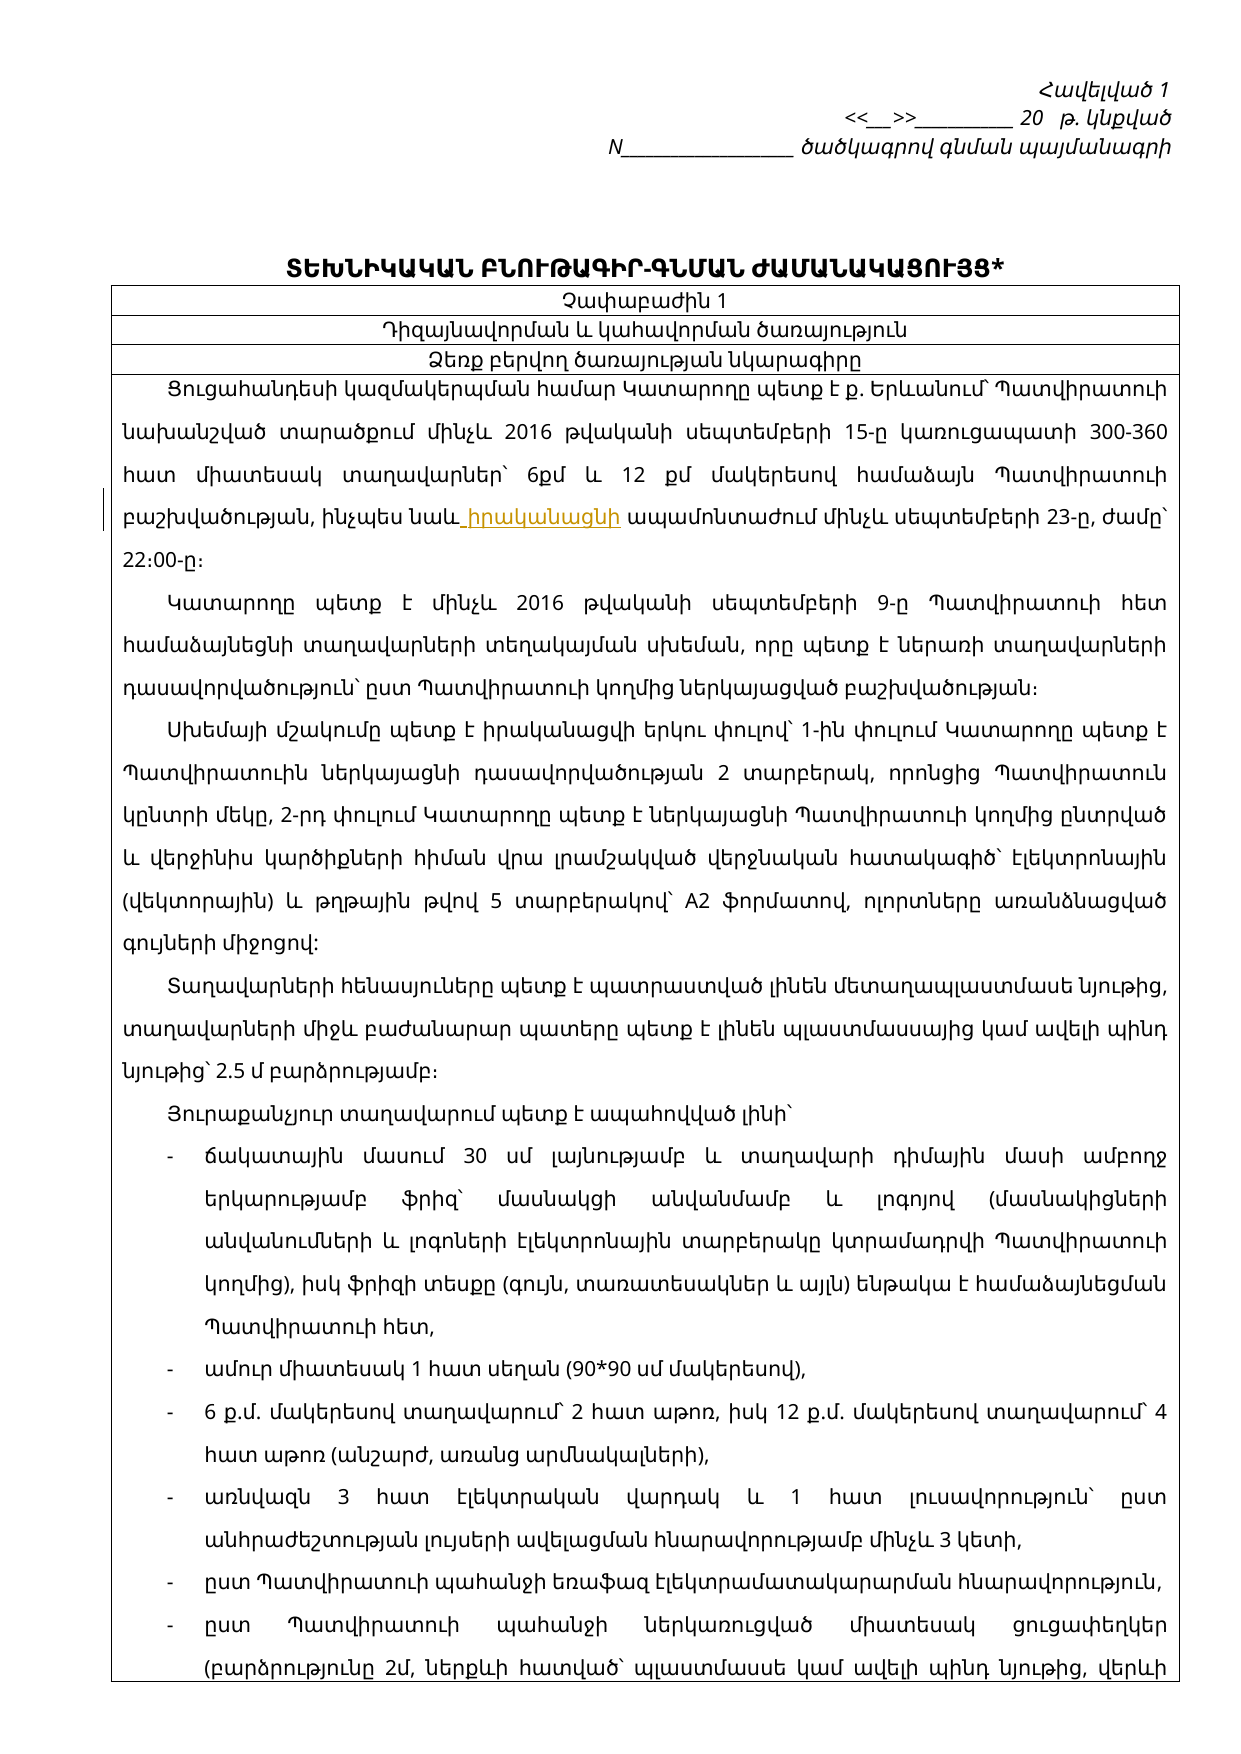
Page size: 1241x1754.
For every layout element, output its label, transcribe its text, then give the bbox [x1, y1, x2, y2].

text ՏԵԽՆԻԿԱԿԱՆ ԲՆՈՒԹԱԳԻՐ-ԳՆՄԱՆ ԺԱՄԱՆԱԿԱՑՈՒՅՑ* [118, 251, 1172, 285]
table_cell Դիզայնավորման և կահավորման ծառայություն [112, 316, 1179, 344]
table_cell Ձեռք բերվող ծառայության նկարագիրը [112, 345, 1179, 373]
text Հավելված 1 [118, 75, 1172, 103]
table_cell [112, 375, 1179, 1681]
text <<___>>____________ 20 թ. կնքված [118, 103, 1172, 132]
table_header Չափաբաժին 1 [112, 286, 1179, 314]
text N_____________________ ծածկագրով գնման պայմանագրի [118, 132, 1172, 160]
